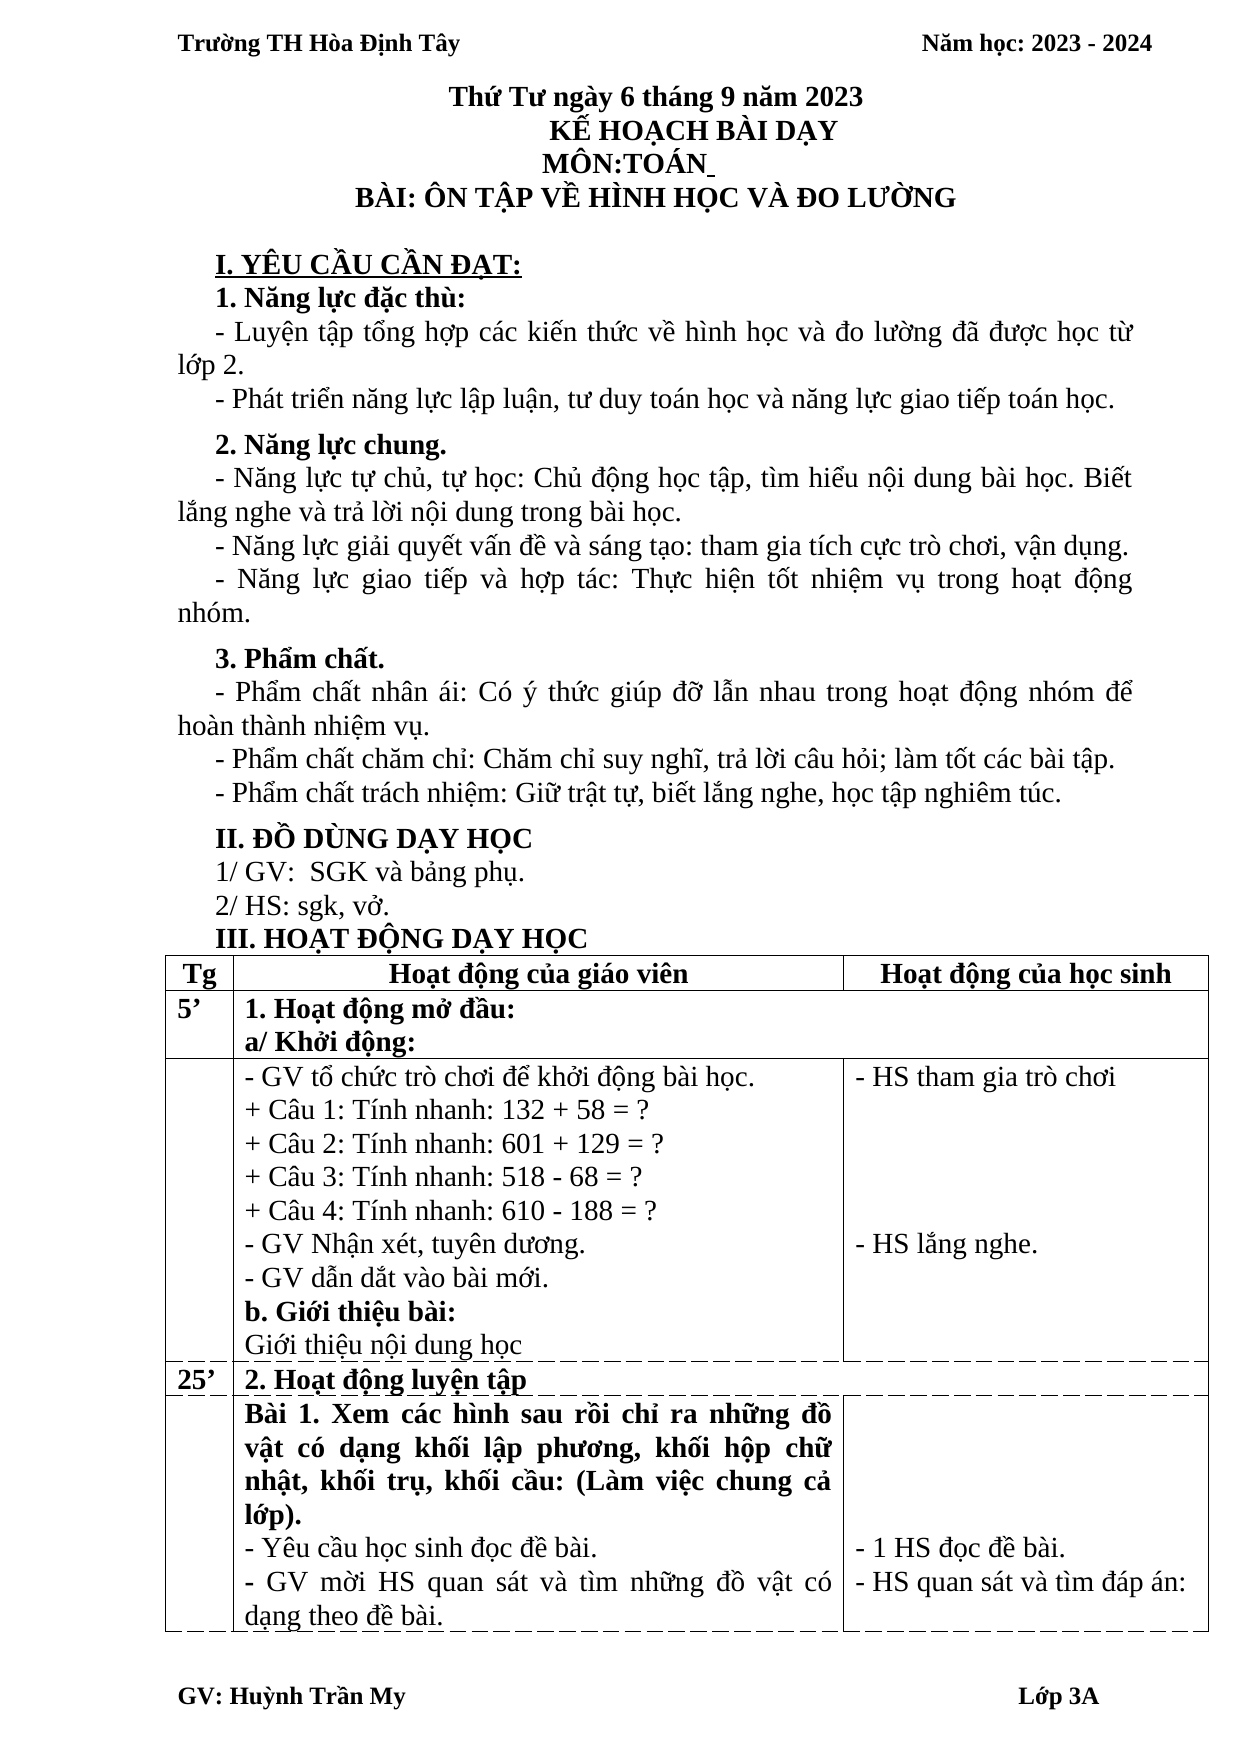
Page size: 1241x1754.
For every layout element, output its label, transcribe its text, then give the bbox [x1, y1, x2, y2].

text - Năng lực giao tiếp và hợp tác: Thực hiện tốt nhiệm vụ trong hoạt động nhóm. [177, 561, 1134, 628]
text - Phẩm chất nhân ái: Có ý thức giúp đỡ lẫn nhau trong hoạt động nhóm để hoàn thành nhiệm vụ. [177, 674, 1134, 741]
table_cell - HS tham gia trò chơi - HS lắng nghe. [844, 1059, 1208, 1361]
text - Phẩm chất trách nhiệm: Giữ trật tự, biết lắng nghe, học tập nghiêm túc. [177, 775, 1134, 808]
table_header Hoạt động của giáo viên [234, 956, 843, 990]
text III. HOẠT ĐỘNG DẠY HỌC [177, 922, 1134, 955]
text - Năng lực tự chủ, tự học: Chủ động học tập, tìm hiểu nội dung bài học. Biết lắng nghe và trả lời nội dung trong bài học. [177, 461, 1134, 528]
text 2/ HS: sgk, vở. [177, 888, 1134, 922]
text - Luyện tập tổng hợp các kiến thức về hình học và đo lường đã được học từ lớp 2. [177, 314, 1134, 381]
text II. ĐỒ DÙNG DẠY HỌC [177, 821, 1134, 854]
text - Năng lực giải quyết vấn đề và sáng tạo: tham gia tích cực trò chơi, vận dụng. [177, 528, 1134, 561]
table_header Hoạt động của học sinh [844, 956, 1208, 990]
text MÔN:TOÁN [177, 146, 1134, 180]
text KẾ HOẠCH BÀI DẠY [177, 113, 1134, 146]
text 1/ GV: SGK và bảng phụ. [177, 854, 1134, 888]
text - Phát triển năng lực lập luận, tư duy toán học và năng lực giao tiếp toán học. [177, 381, 1134, 414]
table_cell [166, 1059, 233, 1361]
table_cell [166, 1395, 233, 1631]
text 2. Năng lực chung. [177, 427, 1134, 461]
text 3. Phẩm chất. [177, 641, 1134, 674]
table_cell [234, 1395, 843, 1631]
table_cell 1. Hoạt động mở đầu: a/ Khởi động: [234, 991, 1208, 1058]
table_cell 5’ [166, 991, 233, 1058]
table_cell 25’ [166, 1361, 233, 1395]
table_header Tg [166, 956, 233, 990]
text 1. Năng lực đặc thù: [177, 280, 1134, 314]
text Thứ Tư ngày 6 tháng 9 năm 2023 [177, 79, 1134, 113]
table_cell 2. Hoạt động luyện tập [234, 1361, 1208, 1395]
text I. YÊU CẦU CẦN ĐẠT: [177, 247, 1134, 280]
text BÀI: ÔN TẬP VỀ HÌNH HỌC VÀ ĐO LƯỜNG [177, 180, 1134, 213]
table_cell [844, 1395, 1208, 1631]
text - Phẩm chất chăm chỉ: Chăm chỉ suy nghĩ, trả lời câu hỏi; làm tốt các bài tập. [177, 741, 1134, 775]
table_cell - GV tổ chức trò chơi để khởi động bài học. + Câu 1: Tính nhanh: 132 + 58 = ? + Câu 2: Tính nhanh: 601 + 129 = ? + Câu 3: Tính nhanh: 518 - 68 = ? + Câu 4: Tính nhanh: 610 - 188 = ? - GV Nhận xét, tuyên dương. - GV dẫn dắt vào bài mới. b. Giới thiệu bài: Giới thiệu nội dung học [234, 1059, 843, 1361]
